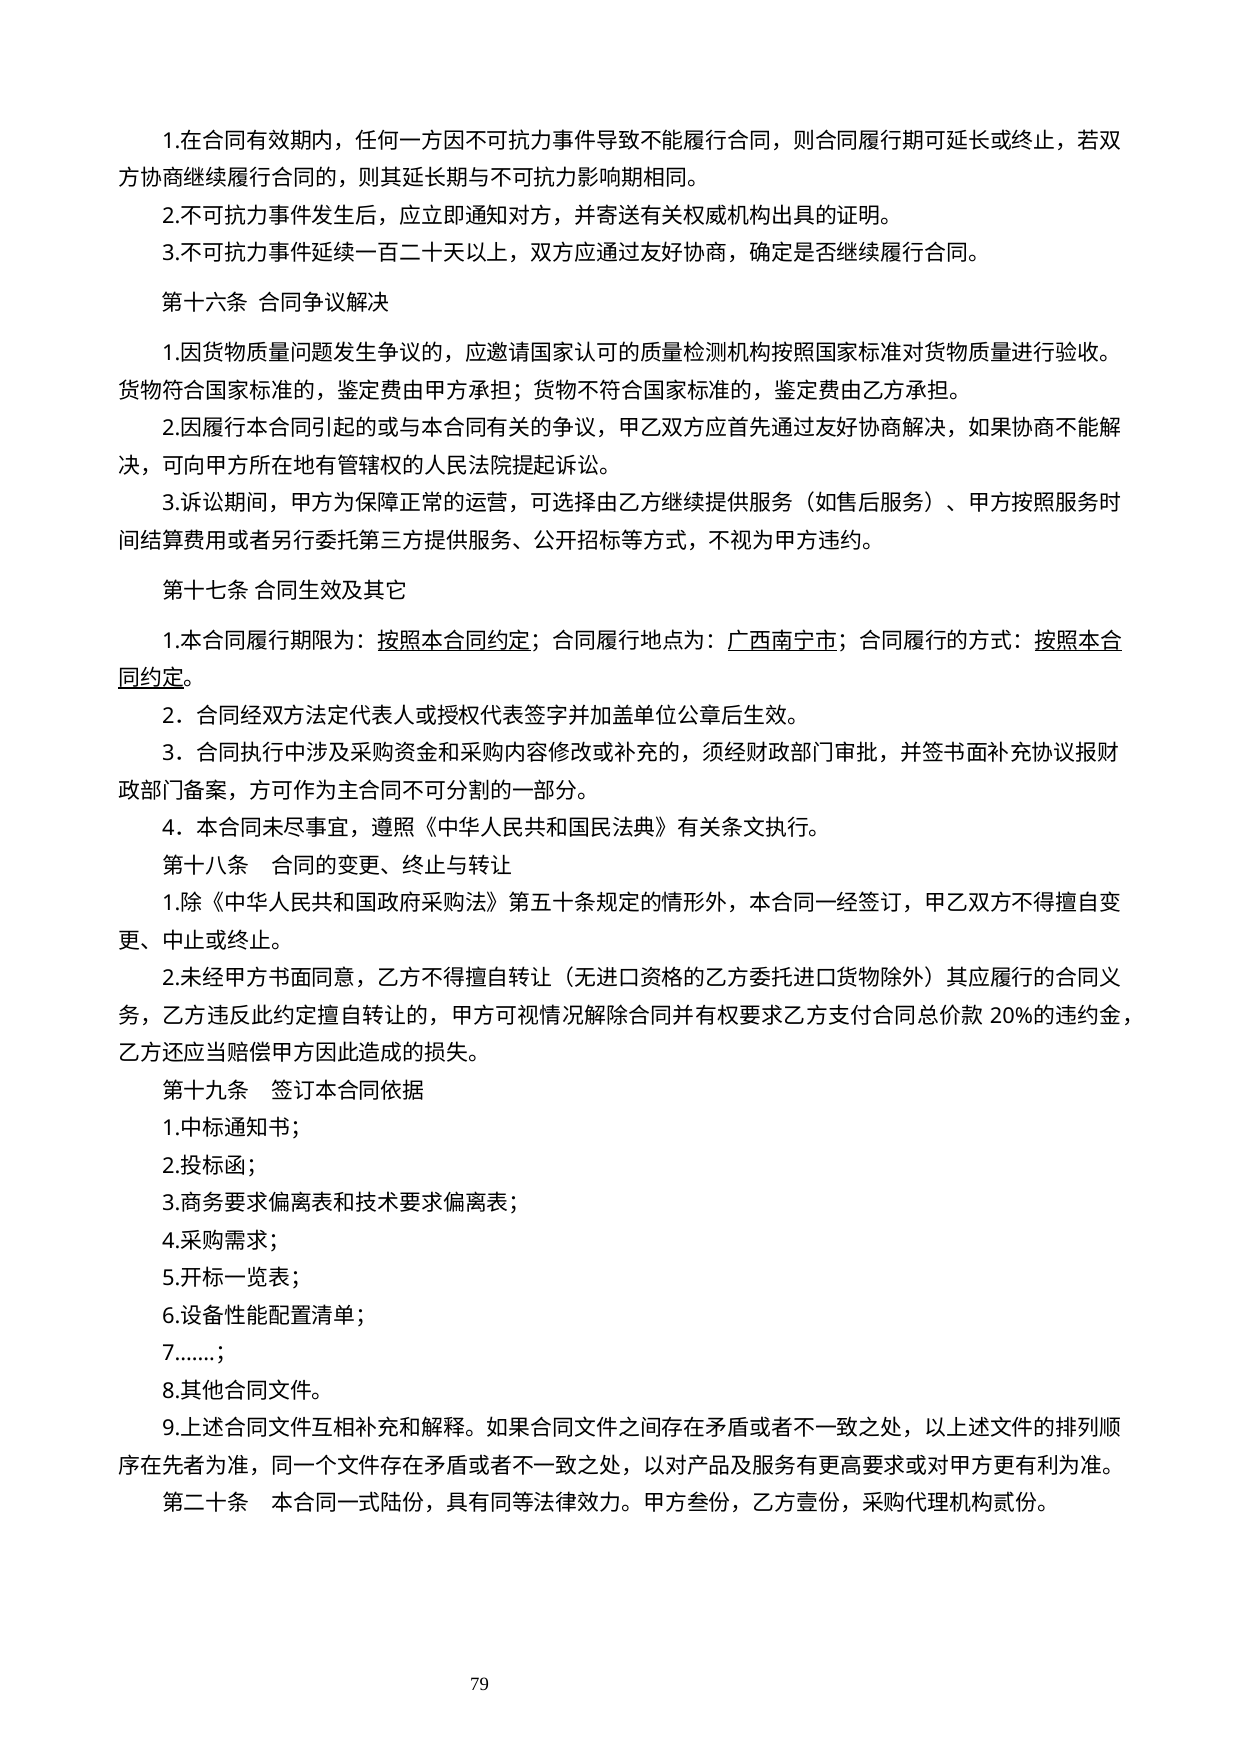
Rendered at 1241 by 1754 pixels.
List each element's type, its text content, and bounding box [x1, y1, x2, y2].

text 2.因履行本合同引起的或与本合同有关的争议，甲乙双方应首先通过友好协商解决，如果协商不能解决，可向甲方所在地有管辖权的人民法院提起诉讼。 [118, 406, 1122, 481]
text 1.本合同履行期限为：按照本合同约定；合同履行地点为：广西南宁市；合同履行的方式：按照本合同约定。 [118, 618, 1122, 693]
text 3.商务要求偏离表和技术要求偏离表； [118, 1181, 1122, 1218]
text 3.诉讼期间，甲方为保障正常的运营，可选择由乙方继续提供服务（如售后服务）、甲方按照服务时间结算费用或者另行委托第三方提供服务、公开招标等方式，不视为甲方违约。 [118, 481, 1122, 556]
text 6.设备性能配置清单； [118, 1293, 1122, 1331]
text 9.上述合同文件互相补充和解释。如果合同文件之间存在矛盾或者不一致之处，以上述文件的排列顺序在先者为准，同一个文件存在矛盾或者不一致之处，以对产品及服务有更高要求或对甲方更有利为准。 [118, 1406, 1122, 1481]
text 第十六条 合同争议解决 [118, 281, 1122, 318]
text 第十七条 合同生效及其它 [118, 568, 1122, 606]
text 4.采购需求； [118, 1218, 1122, 1256]
text 2.投标函； [118, 1143, 1122, 1181]
text 3．合同执行中涉及采购资金和采购内容修改或补充的，须经财政部门审批，并签书面补充协议报财政部门备案，方可作为主合同不可分割的一部分。 [118, 731, 1122, 806]
text 1.中标通知书； [118, 1106, 1122, 1143]
text 第二十条 本合同一式陆份，具有同等法律效力。甲方叁份，乙方壹份，采购代理机构贰份。 [118, 1481, 1122, 1518]
text 7.……； [118, 1331, 1122, 1368]
text 1.在合同有效期内，任何一方因不可抗力事件导致不能履行合同，则合同履行期可延长或终止，若双方协商继续履行合同的，则其延长期与不可抗力影响期相同。 [118, 118, 1122, 193]
text 2．合同经双方法定代表人或授权代表签字并加盖单位公章后生效。 [118, 693, 1122, 731]
text 1.因货物质量问题发生争议的，应邀请国家认可的质量检测机构按照国家标准对货物质量进行验收。货物符合国家标准的，鉴定费由甲方承担；货物不符合国家标准的，鉴定费由乙方承担。 [118, 331, 1122, 406]
text 4．本合同未尽事宜，遵照《中华人民共和国民法典》有关条文执行。 [118, 806, 1122, 843]
text 1.除《中华人民共和国政府采购法》第五十条规定的情形外，本合同一经签订，甲乙双方不得擅自变更、中止或终止。 [118, 881, 1122, 956]
text 第十九条 签订本合同依据 [118, 1068, 1122, 1106]
text 5.开标一览表； [118, 1256, 1122, 1293]
text 3.不可抗力事件延续一百二十天以上，双方应通过友好协商，确定是否继续履行合同。 [118, 231, 1122, 268]
text 2.未经甲方书面同意，乙方不得擅自转让（无进口资格的乙方委托进口货物除外）其应履行的合同义务，乙方违反此约定擅自转让的，甲方可视情况解除合同并有权要求乙方支付合同总价款20%的违约金，乙方还应当赔偿甲方因此造成的损失。 [118, 956, 1122, 1068]
text 2.不可抗力事件发生后，应立即通知对方，并寄送有关权威机构出具的证明。 [118, 193, 1122, 231]
text 8.其他合同文件。 [118, 1368, 1122, 1406]
text 第十八条 合同的变更、终止与转让 [118, 843, 1122, 881]
